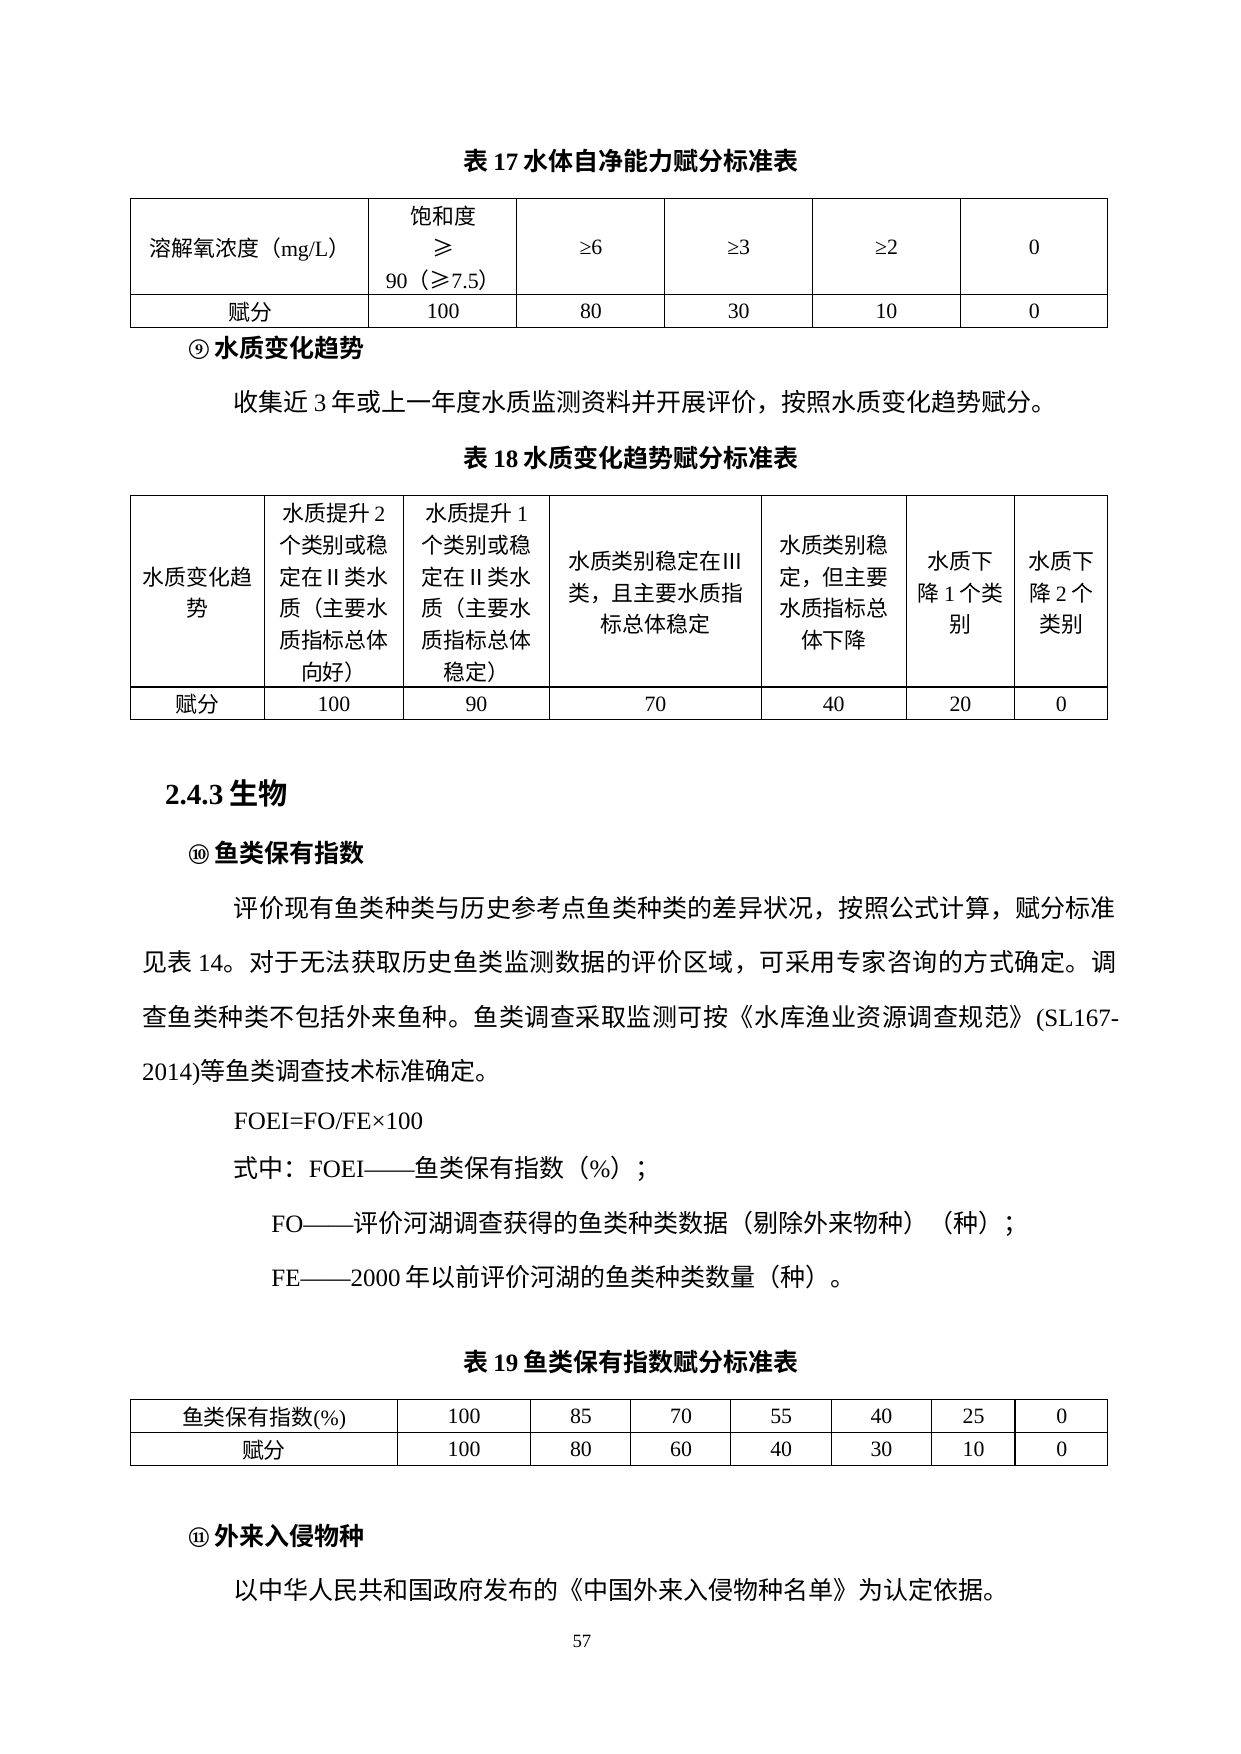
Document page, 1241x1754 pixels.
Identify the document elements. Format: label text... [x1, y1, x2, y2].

table_cell 40 [731, 1433, 831, 1465]
table_cell 100 [369, 295, 516, 327]
table_header 55 [731, 1400, 831, 1432]
table_cell 赋分 [131, 1433, 397, 1465]
table_cell 10 [932, 1433, 1014, 1465]
table_header 水质变化趋势 [131, 496, 264, 686]
table_cell 70 [550, 688, 761, 719]
table_cell 0 [1016, 1433, 1107, 1465]
subtitle ⑩鱼类保有指数 [142, 834, 1119, 870]
table_header 100 [398, 1400, 530, 1432]
table_header 25 [932, 1400, 1014, 1432]
table_cell 80 [531, 1433, 630, 1465]
text 评价现有鱼类种类与历史参考点鱼类种类的差异状况，按照公式计算，赋分标准见表14。对于无法获取历史鱼类监测数据的评价区域，可采用专家咨询的方式确定。调查鱼类种类不包括外来鱼种。鱼类调查采取监测可按《水库渔业资源调查规范》(SL167-2014)等鱼类调查技术标准确定。 [142, 888, 1119, 1088]
table_cell 10 [813, 295, 960, 327]
table_cell 90 [404, 688, 549, 719]
subtitle 2.4.3生物 [142, 770, 1119, 813]
table_header 溶解氧浓度（mg/L） [131, 199, 368, 294]
table_cell 20 [907, 688, 1014, 719]
table_header 0 [961, 199, 1107, 294]
table_header ≥2 [813, 199, 960, 294]
text FOEI=FO/FE×100 [142, 1106, 1119, 1134]
text 收集近3年或上一年度水质监测资料并开展评价，按照水质变化趋势赋分。 [142, 382, 1119, 419]
table_cell 0 [1015, 688, 1107, 719]
table_header 水质提升1个类别或稳定在Ⅱ类水质（主要水质指标总体稳定） [404, 496, 549, 686]
table_header 水质下降2个类别 [1015, 496, 1107, 686]
text 表18水质变化趋势赋分标准表 [142, 439, 1119, 475]
table_cell 30 [665, 295, 812, 327]
table_header 0 [1016, 1400, 1107, 1432]
table_header 水质类别稳定，但主要水质指标总体下降 [762, 496, 906, 686]
table_header 饱和度≥90（≥7.5） [369, 199, 516, 294]
subtitle ⑪外来入侵物种 [142, 1516, 1119, 1552]
table_header 水质类别稳定在Ⅲ类，且主要水质指标总体稳定 [550, 496, 761, 686]
table_header 40 [832, 1400, 931, 1432]
table_cell 100 [398, 1433, 530, 1465]
table_cell 赋分 [131, 295, 368, 327]
table_cell 60 [631, 1433, 730, 1465]
table_cell 100 [265, 688, 403, 719]
text 表19鱼类保有指数赋分标准表 [142, 1343, 1119, 1379]
text 式中：FOEI——鱼类保有指数（%）； [142, 1149, 1119, 1185]
table_header 水质提升2个类别或稳定在Ⅱ类水质（主要水质指标总体向好） [265, 496, 403, 686]
text 表17水体自净能力赋分标准表 [142, 142, 1119, 178]
subtitle ⑨水质变化趋势 [142, 328, 1119, 364]
table_header 鱼类保有指数(%) [131, 1400, 397, 1432]
table_header 70 [631, 1400, 730, 1432]
table_cell 80 [517, 295, 664, 327]
text FO——评价河湖调查获得的鱼类种类数据（剔除外来物种）（种）； [142, 1203, 1119, 1239]
table_cell 赋分 [131, 688, 264, 719]
table_header 水质下降1个类别 [907, 496, 1014, 686]
text FE——2000年以前评价河湖的鱼类种类数量（种）。 [142, 1258, 1119, 1294]
table_header 85 [531, 1400, 630, 1432]
table_cell 0 [961, 295, 1107, 327]
table_header ≥3 [665, 199, 812, 294]
table_header ≥6 [517, 199, 664, 294]
text 以中华人民共和国政府发布的《中国外来入侵物种名单》为认定依据。 [142, 1570, 1119, 1607]
table_cell 40 [762, 688, 906, 719]
table_cell 30 [832, 1433, 931, 1465]
